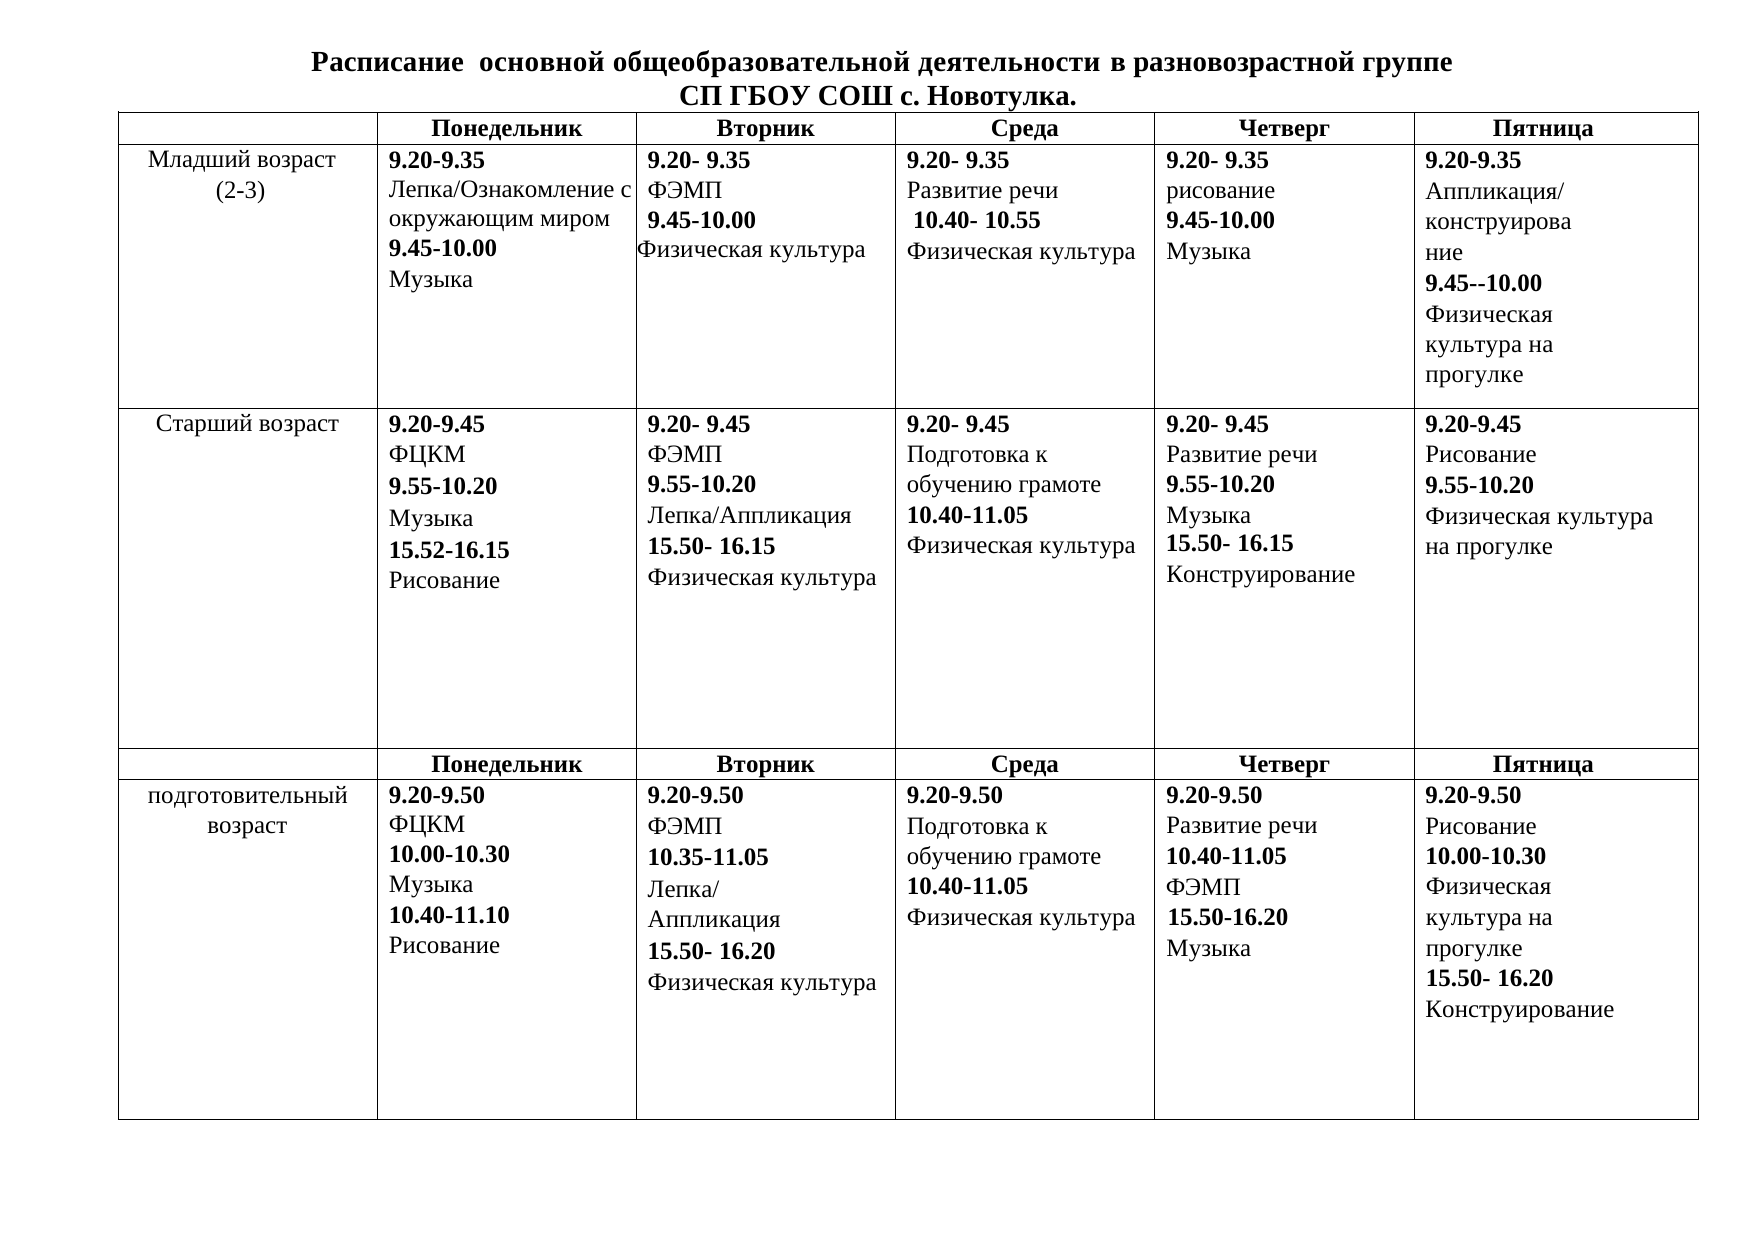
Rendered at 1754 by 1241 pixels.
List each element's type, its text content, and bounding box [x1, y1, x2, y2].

table_cell подготовительный возраст [119, 780, 377, 1118]
table_cell Вторник [637, 749, 895, 779]
table_cell Четверг [1155, 749, 1414, 779]
table_cell Среда [896, 749, 1154, 779]
table_cell 9.20- 9.45 ФЭМП 9.55-10.20 Лепка/Аппликация 15.50- 16.15 Физическая культура [637, 409, 895, 748]
table_header Четверг [1155, 113, 1414, 143]
table_cell 9.20- 9.45 Подготовка к обучению грамоте 10.40-11.05 Физическая культура [896, 409, 1154, 748]
table_header Понедельник [378, 113, 636, 143]
table_cell 9.20-9.50 Подготовка к обучению грамоте 10.40-11.05 Физическая культура [896, 780, 1154, 1118]
table_cell 9.20- 9.45 Развитие речи 9.55-10.20 Музыка 15.50- 16.15 Конструирование [1155, 409, 1414, 748]
table_cell 9.20- 9.35 рисование 9.45-10.00 Музыка [1155, 145, 1414, 407]
table_header Пятница [1415, 113, 1698, 143]
table_cell 9.20-9.45 ФЦКМ 9.55-10.20 Музыка 15.52-16.15 Рисование [378, 409, 636, 748]
table_cell Пятница [1415, 749, 1698, 779]
table_cell Старший возраст [119, 409, 377, 748]
table_cell 9.20-9.50 Рисование 10.00-10.30 Физическая культура на прогулке 15.50- 16.20 Конструирование [1415, 780, 1698, 1118]
table_header [119, 113, 377, 143]
table_cell 9.20-9.50 ФЭМП 10.35-11.05 Лепка/ Аппликация 15.50- 16.20 Физическая культура [637, 780, 895, 1118]
table_cell Младший возраст (2-3) [119, 145, 377, 407]
table_cell 9.20-9.50 ФЦКМ 10.00-10.30 Музыка 10.40-11.10 Рисование [378, 780, 636, 1118]
table_cell 9.20-9.45 Рисование 9.55-10.20 Физическая культура на прогулке [1415, 409, 1698, 748]
table_cell [119, 749, 377, 779]
text СП ГБОУ СОШ с. Новотулка. [118, 78, 1638, 111]
table_cell 9.20- 9.35 Развитие речи 10.40- 10.55 Физическая культура [896, 145, 1154, 407]
table_cell 9.20-9.35 Аппликация/конструирование 9.45--10.00 Физическая культура на прогулке [1415, 145, 1698, 407]
table_cell 9.20-9.35 Лепка/Ознакомление с окружающим миром 9.45-10.00 Музыка [378, 145, 636, 407]
text Расписание основной общеобразовательной деятельности в разновозрастной группе [118, 44, 1638, 78]
table_cell 9.20-9.50 Развитие речи 10.40-11.05 ФЭМП 15.50-16.20 Музыка [1155, 780, 1414, 1118]
table_header Среда [896, 113, 1154, 143]
table_cell 9.20- 9.35 ФЭМП 9.45-10.00 Физическая культура [637, 145, 895, 407]
table_header Вторник [637, 113, 895, 143]
table_cell Понедельник [378, 749, 636, 779]
